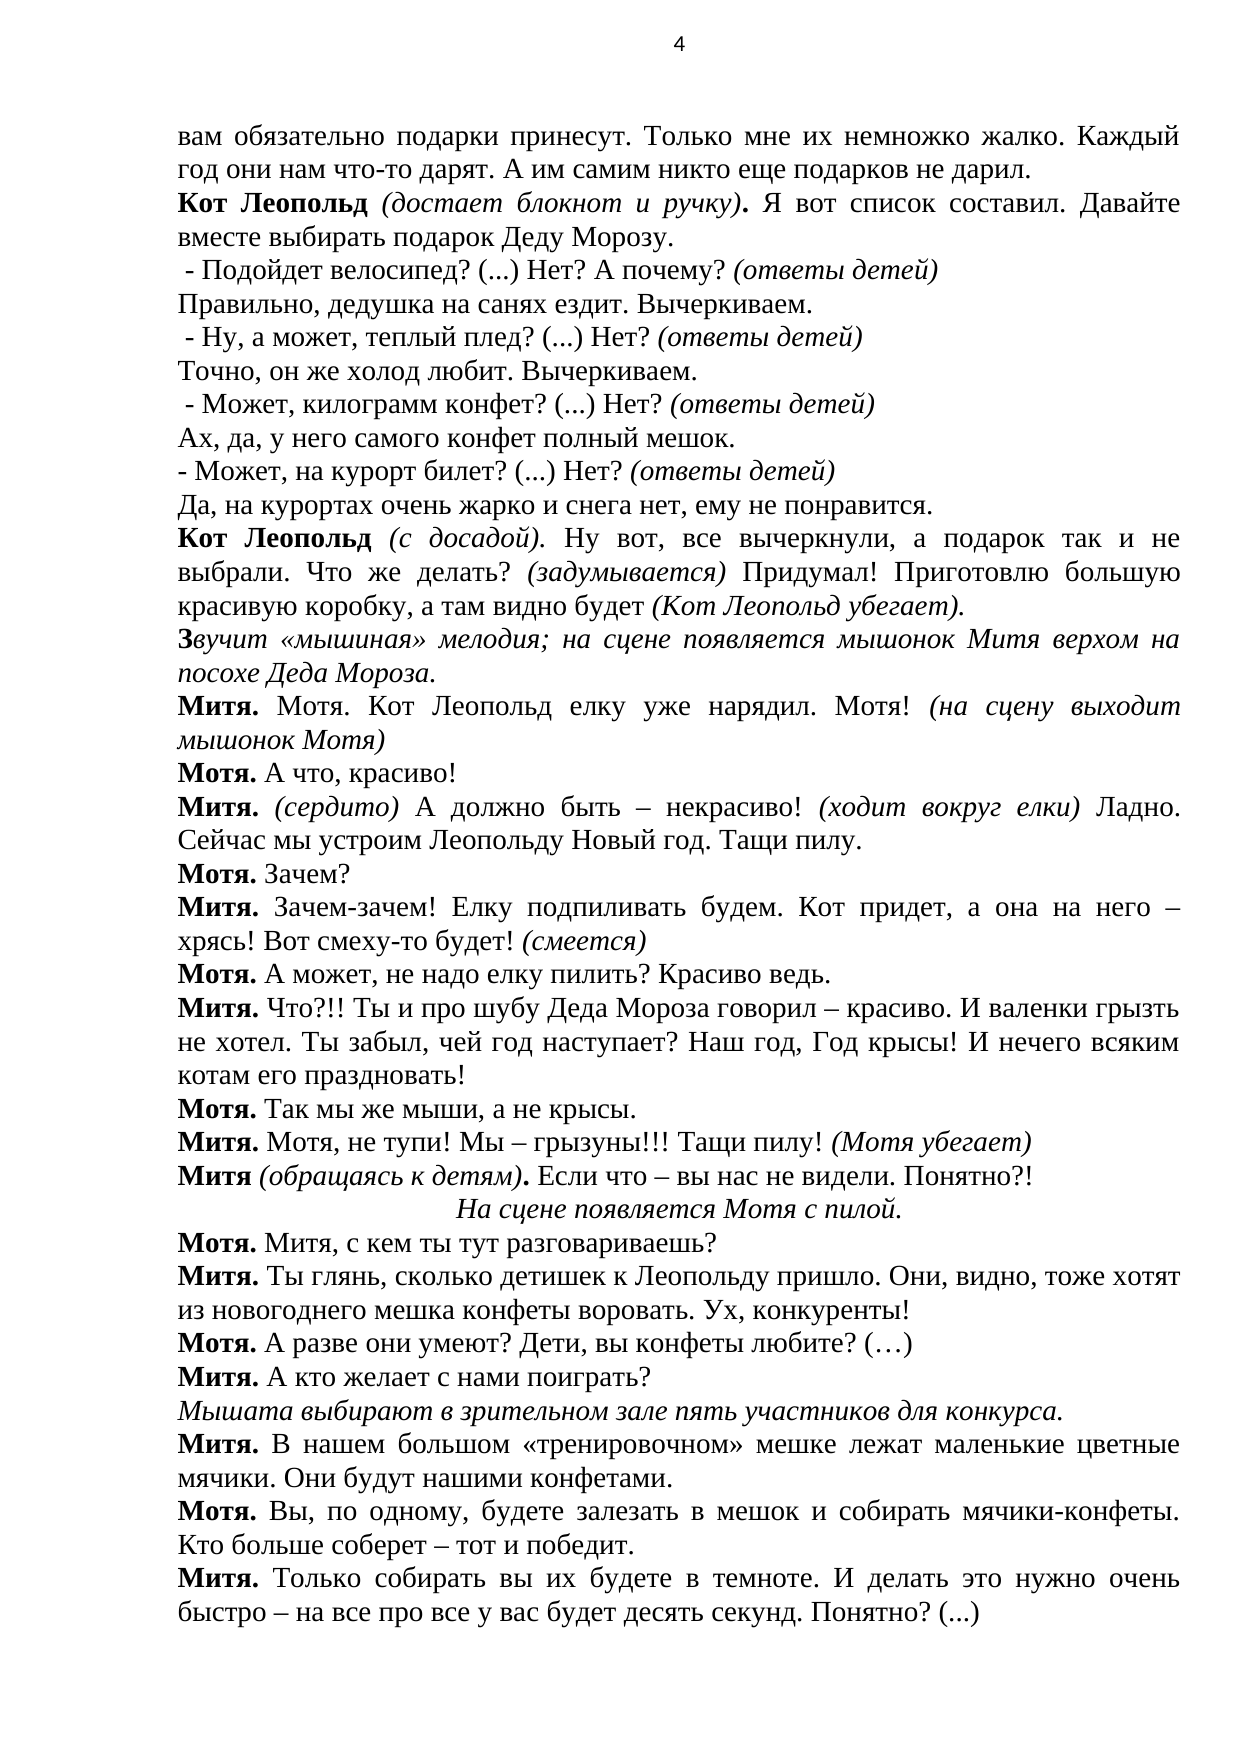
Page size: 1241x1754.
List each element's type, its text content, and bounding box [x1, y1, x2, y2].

text Митя. Мотя. Кот Леопольд елку уже нарядил. Мотя! (на сцену выходит мышонок Мотя) [177, 688, 1181, 755]
text Мотя. А что, красиво! [177, 755, 1181, 789]
text - Ну, а может, теплый плед? (...) Нет? (ответы детей) [177, 319, 1181, 353]
text - Может, килограмм конфет? (...) Нет? (ответы детей) [177, 386, 1181, 420]
text Митя. Мотя, не тупи! Мы – грызуны!!! Тащи пилу! (Мотя убегает) [177, 1124, 1181, 1158]
text На сцене появляется Мотя с пилой. [177, 1191, 1181, 1225]
text Мотя. Так мы же мыши, а не крысы. [177, 1091, 1181, 1124]
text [177, 118, 1181, 185]
text Митя. А кто желает с нами поиграть? [177, 1359, 1181, 1393]
text Кот Леопольд (с досадой). Ну вот, все вычеркнули, а подарок так и не выбрали. Что же делать? (задумывается) Придумал! Приготовлю большую красивую коробку, а там видно будет (Кот Леопольд убегает). [177, 521, 1181, 621]
text - Подойдет велосипед? (...) Нет? А почему? (ответы детей) [177, 252, 1181, 286]
text Да, на курортах очень жарко и снега нет, ему не понравится. [177, 487, 1181, 521]
text Митя. Зачем-зачем! Елку подпиливать будем. Кот придет, а она на него – хрясь! Вот смеху-то будет! (смеется) [177, 889, 1181, 957]
text Мотя. А может, не надо елку пилить? Красиво ведь. [177, 957, 1181, 990]
text Мотя. Митя, с кем ты тут разговариваешь? [177, 1225, 1181, 1258]
text Ах, да, у него самого конфет полный мешок. [177, 420, 1181, 453]
text Мышата выбирают в зрительном зале пять участников для конкурса. [177, 1393, 1181, 1426]
text Митя (обращаясь к детям). Если что – вы нас не видели. Понятно?! [177, 1158, 1181, 1191]
text Звучит «мышиная» мелодия; на сцене появляется мышонок Митя верхом на посохе Деда Мороза. [177, 621, 1181, 688]
text Правильно, дедушка на санях ездит. Вычеркиваем. [177, 286, 1181, 319]
text Мотя. Вы, по одному, будете залезать в мешок и собирать мячики-конфеты. Кто больше соберет – тот и победит. [177, 1493, 1181, 1560]
text Мотя. А разве они умеют? Дети, вы конфеты любите? (…) [177, 1326, 1181, 1359]
text Кот Леопольд (достает блокнот и ручку). Я вот список составил. Давайте вместе выбирать подарок Деду Морозу. [177, 185, 1181, 252]
text Митя. Ты глянь, сколько детишек к Леопольду пришло. Они, видно, тоже хотят из новогоднего мешка конфеты воровать. Ух, конкуренты! [177, 1258, 1181, 1326]
text - Может, на курорт билет? (...) Нет? (ответы детей) [177, 453, 1181, 487]
text Митя. Только собирать вы их будете в темноте. И делать это нужно очень быстро – на все про все у вас будет десять секунд. Понятно? (...) [177, 1560, 1181, 1627]
text Точно, он же холод любит. Вычеркиваем. [177, 353, 1181, 386]
text Митя. В нашем большом «тренировочном» мешке лежат маленькие цветные мячики. Они будут нашими конфетами. [177, 1426, 1181, 1493]
text Мотя. Зачем? [177, 856, 1181, 889]
text Митя. (сердито) А должно быть – некрасиво! (ходит вокруг елки) Ладно. Сейчас мы устроим Леопольду Новый год. Тащи пилу. [177, 789, 1181, 856]
text Митя. Что?!! Ты и про шубу Деда Мороза говорил – красиво. И валенки грызть не хотел. Ты забыл, чей год наступает? Наш год, Год крысы! И нечего всяким котам его праздновать! [177, 990, 1181, 1091]
